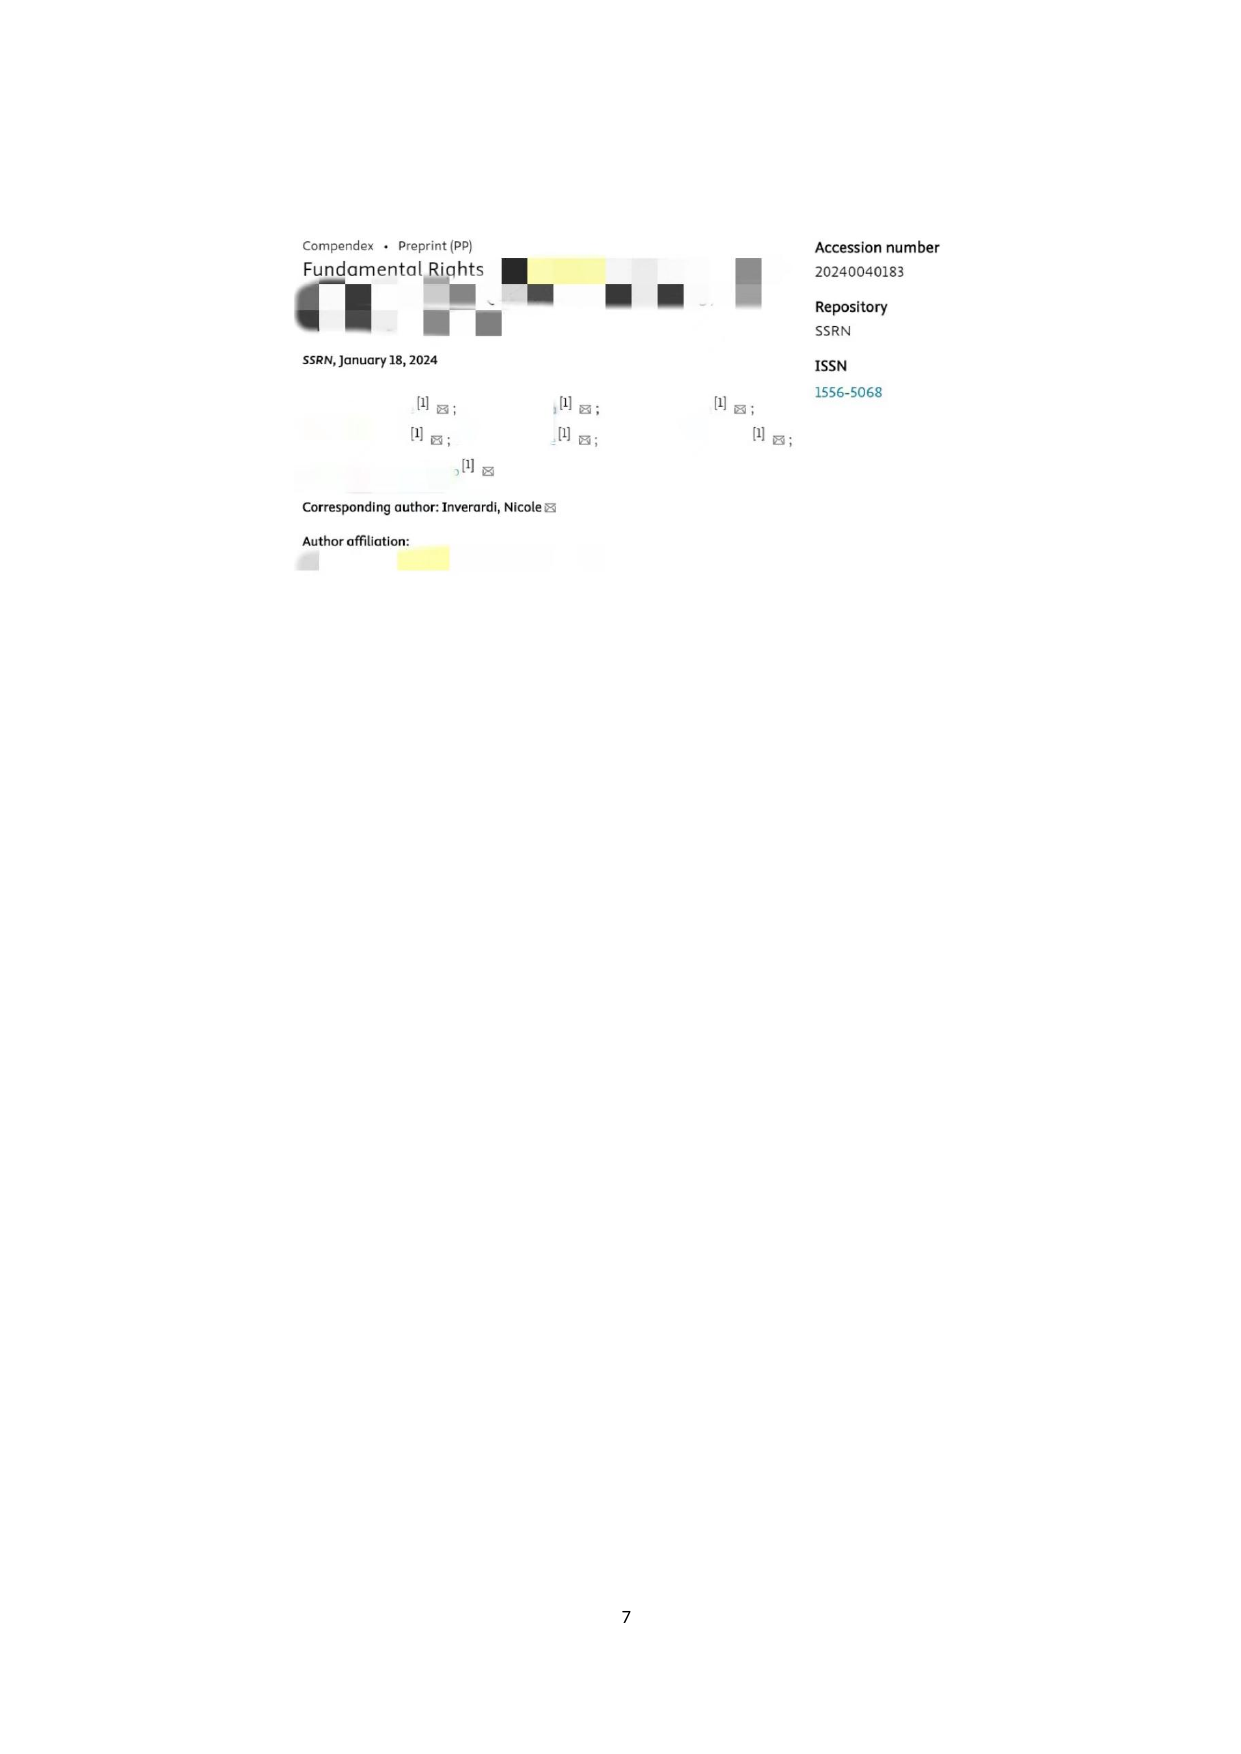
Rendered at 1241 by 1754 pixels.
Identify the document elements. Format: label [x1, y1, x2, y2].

picture [293, 232, 959, 576]
